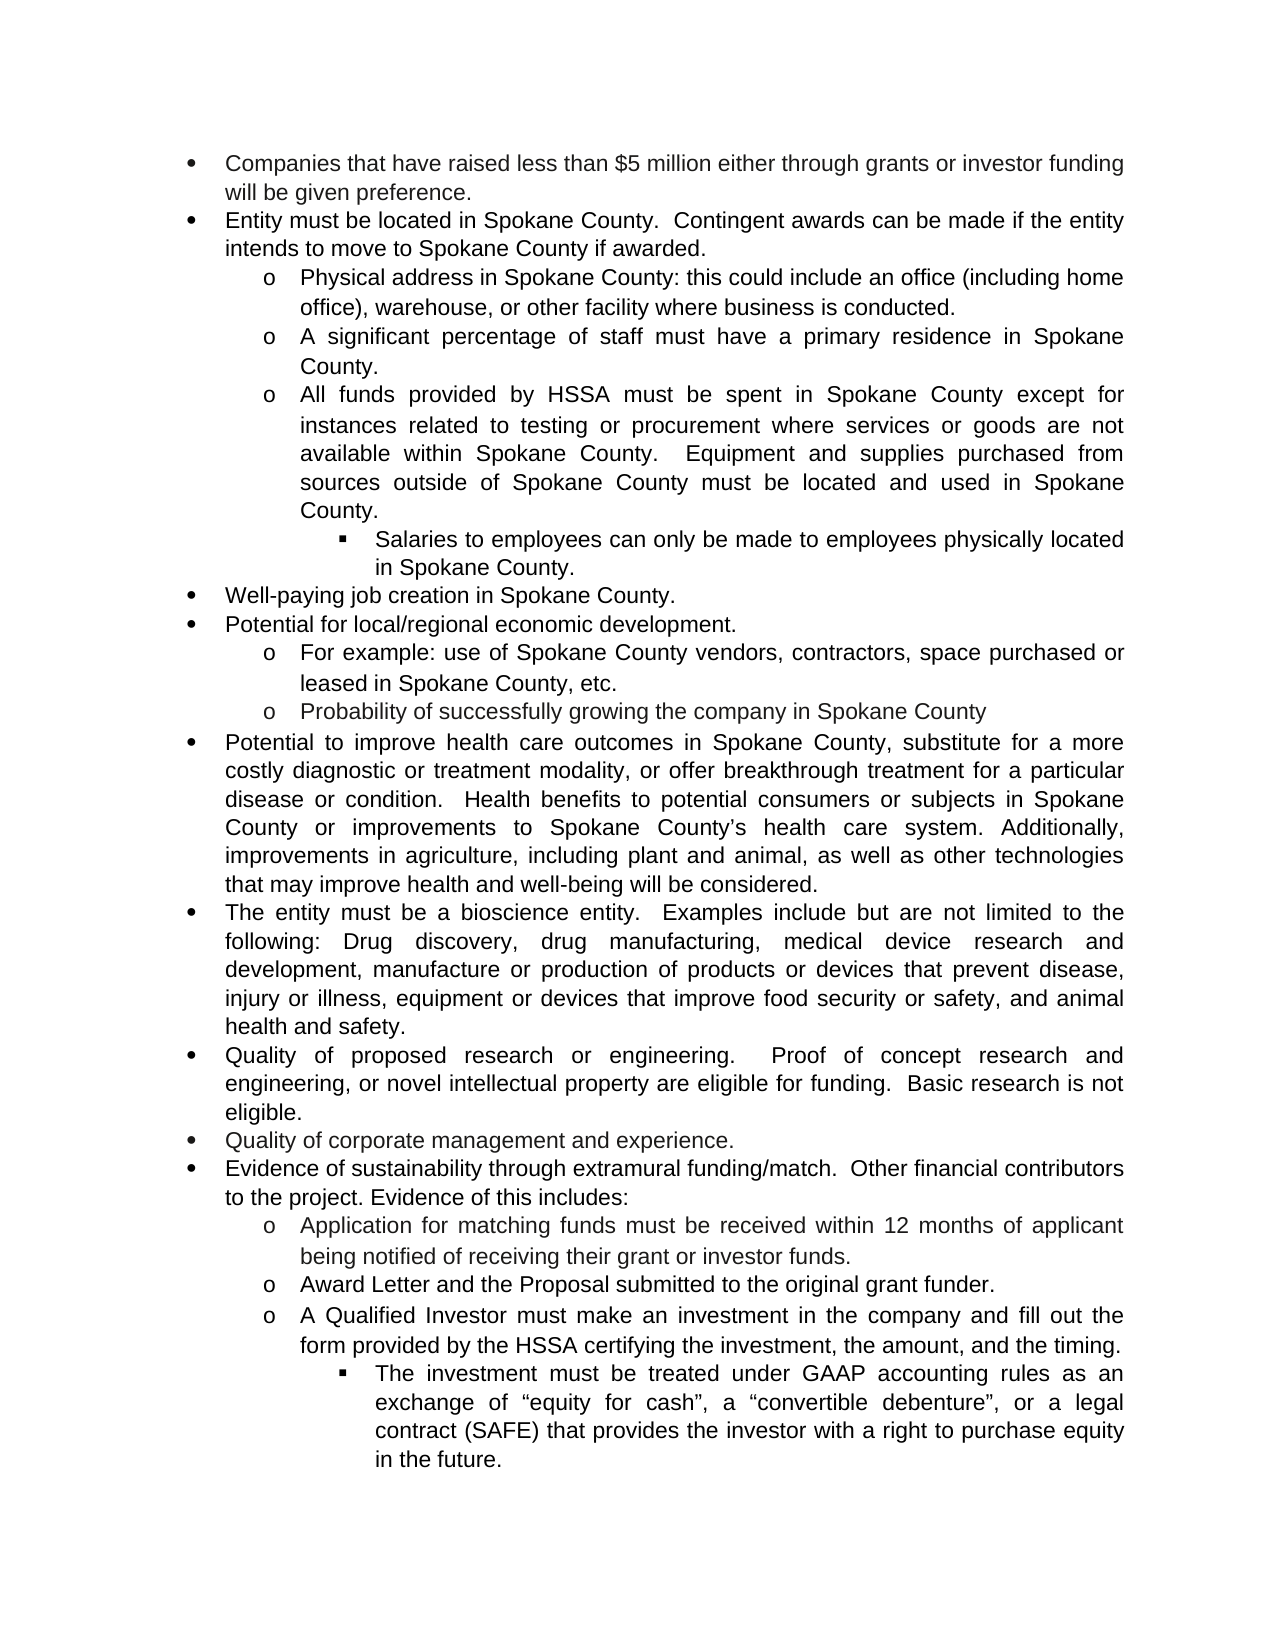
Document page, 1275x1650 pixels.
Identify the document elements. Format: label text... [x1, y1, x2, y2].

list Salaries to employees can only be made to employees physically located in Spokane County. [337, 526, 1125, 580]
list Well-paying job creation in Spokane County. [187, 582, 1125, 609]
list All funds provided by HSSA must be spent in Spokane County except for instances related to testing or procurement where services or goods are not available within Spokane County. Equipment and supplies purchased from sources outside of Spokane County must be located and used in Spokane County. [262, 381, 1125, 523]
list Evidence of sustainability through extramural funding/match. Other financial contributors to the project. Evidence of this includes: [187, 1155, 1125, 1210]
list Award Letter and the Proposal submitted to the original grant funder. [262, 1271, 1125, 1299]
list Companies that have raised less than $5 million either through grants or investor funding will be given preference. [187, 150, 1125, 205]
list The entity must be a bioscience entity. Examples include but are not limited to the following: Drug discovery, drug manufacturing, medical device research and development, manufacture or production of products or devices that prevent disease, injury or illness, equipment or devices that improve food security or safety, and animal health and safety. [187, 899, 1125, 1039]
list For example: use of Spokane County vendors, contractors, space purchased or leased in Spokane County, etc. [262, 639, 1125, 696]
list Quality of proposed research or engineering. Proof of concept research and engineering, or novel intellectual property are eligible for funding. Basic research is not eligible. [187, 1042, 1125, 1125]
list Entity must be located in Spokane County. Contingent awards can be made if the entity intends to move to Spokane County if awarded. [187, 207, 1125, 262]
list Potential for local/regional economic development. [187, 611, 1125, 637]
list Application for matching funds must be received within 12 months of applicant being notified of receiving their grant or investor funds. [262, 1212, 1125, 1269]
list Quality of corporate management and experience. [187, 1127, 1125, 1153]
list Physical address in Spokane County: this could include an office (including home office), warehouse, or other facility where business is conducted. [262, 264, 1125, 321]
list A significant percentage of staff must have a primary residence in Spokane County. [262, 323, 1125, 379]
list Probability of successfully growing the company in Spokane County [262, 698, 1125, 727]
list A Qualified Investor must make an investment in the company and fill out the form provided by the HSSA certifying the investment, the amount, and the timing. [262, 1302, 1125, 1358]
list Potential to improve health care outcomes in Spokane County, substitute for a more costly diagnostic or treatment modality, or offer breakthrough treatment for a particular disease or condition. Health benefits to potential consumers or subjects in Spokane County or improvements to Spokane County’s health care system. Additionally, improvements in agriculture, including plant and animal, as well as other technologies that may improve health and well-being will be considered. [187, 729, 1125, 897]
list The investment must be treated under GAAP accounting rules as an exchange of “equity for cash”, a “convertible debenture”, or a legal contract (SAFE) that provides the investor with a right to purchase equity in the future. [337, 1360, 1125, 1472]
